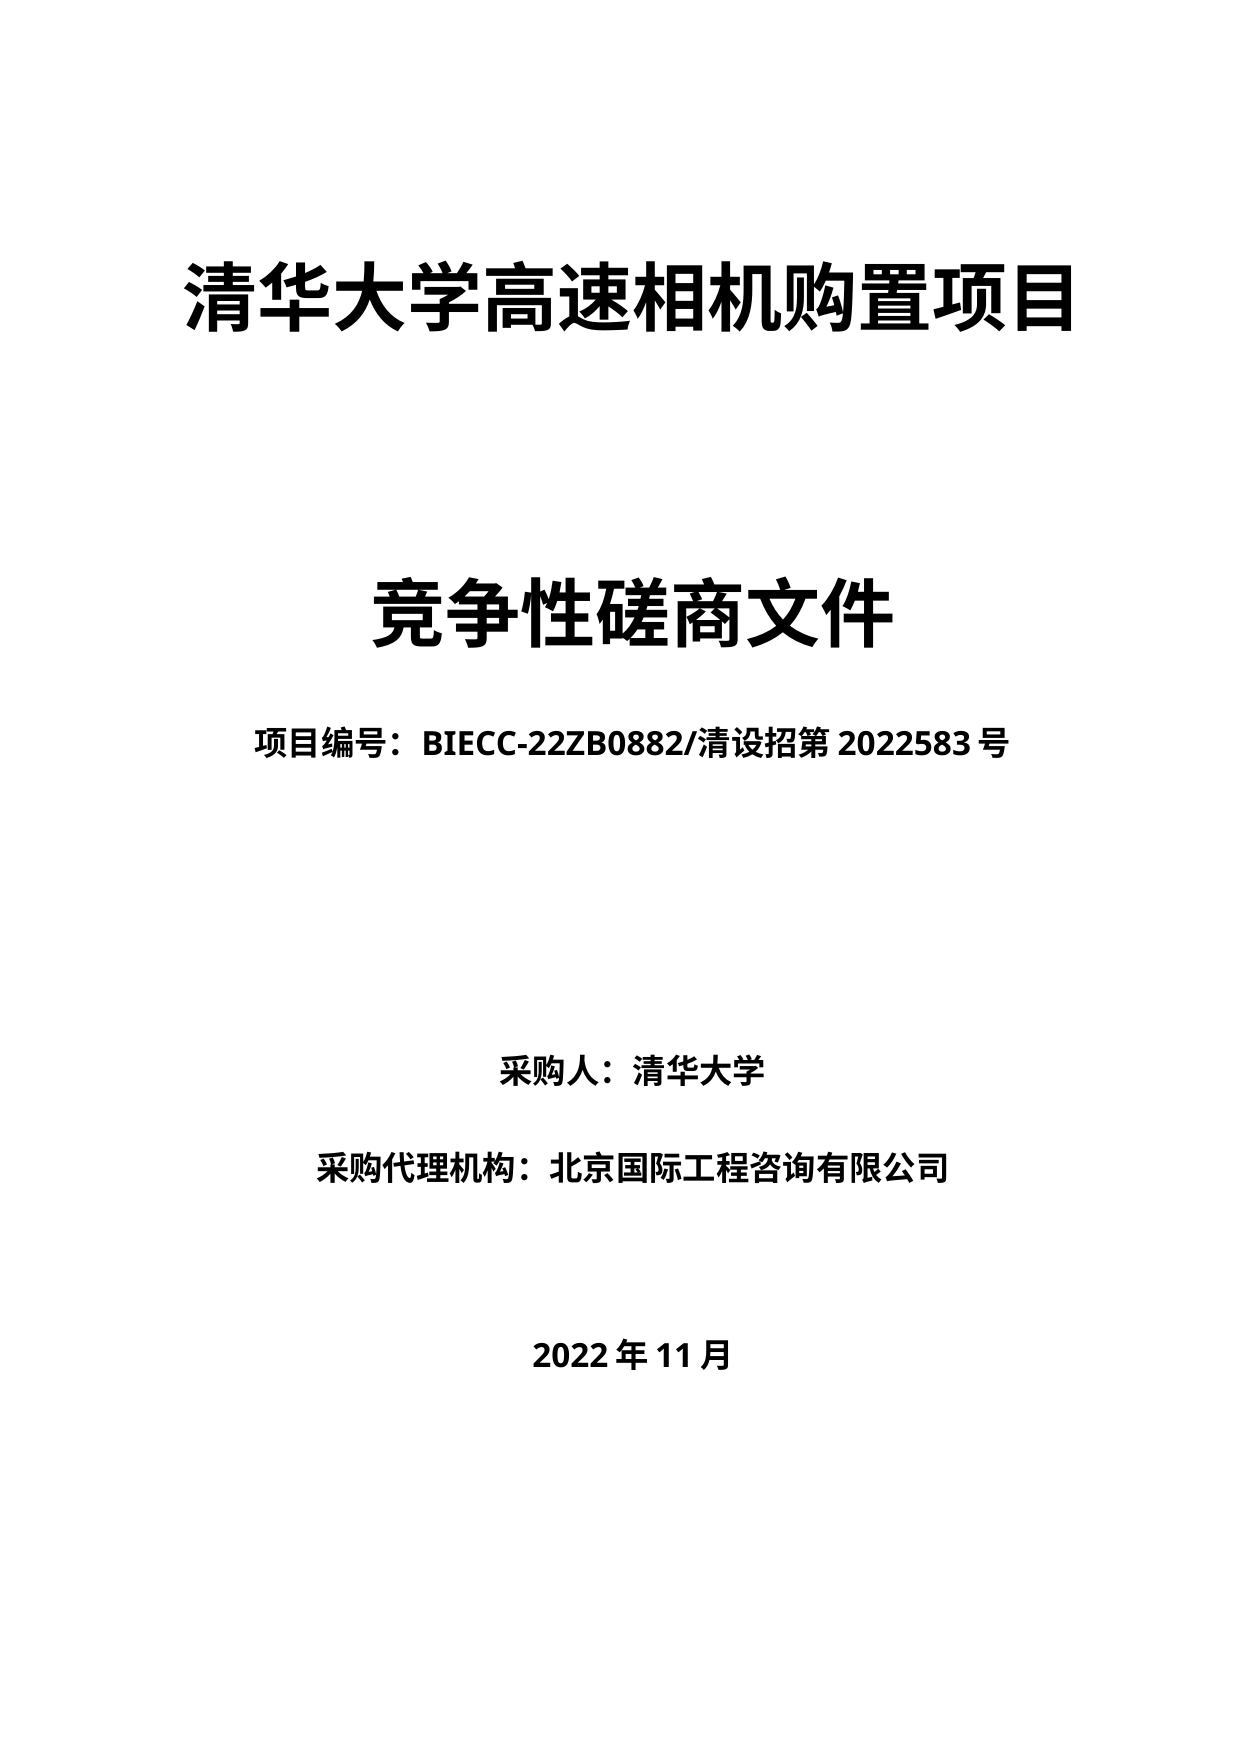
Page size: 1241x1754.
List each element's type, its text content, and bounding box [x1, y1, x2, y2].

text 项目编号：BIECC-22ZB0882/清设招第2022583号 [153, 717, 1112, 766]
text 竞争性磋商文件 [153, 554, 1112, 663]
text 2022年11月 [153, 1329, 1112, 1377]
text 采购代理机构：北京国际工程咨询有限公司 [153, 1141, 1112, 1189]
text 采购人：清华大学 [153, 1045, 1112, 1093]
text 清华大学高速相机购置项目 [153, 238, 1112, 347]
